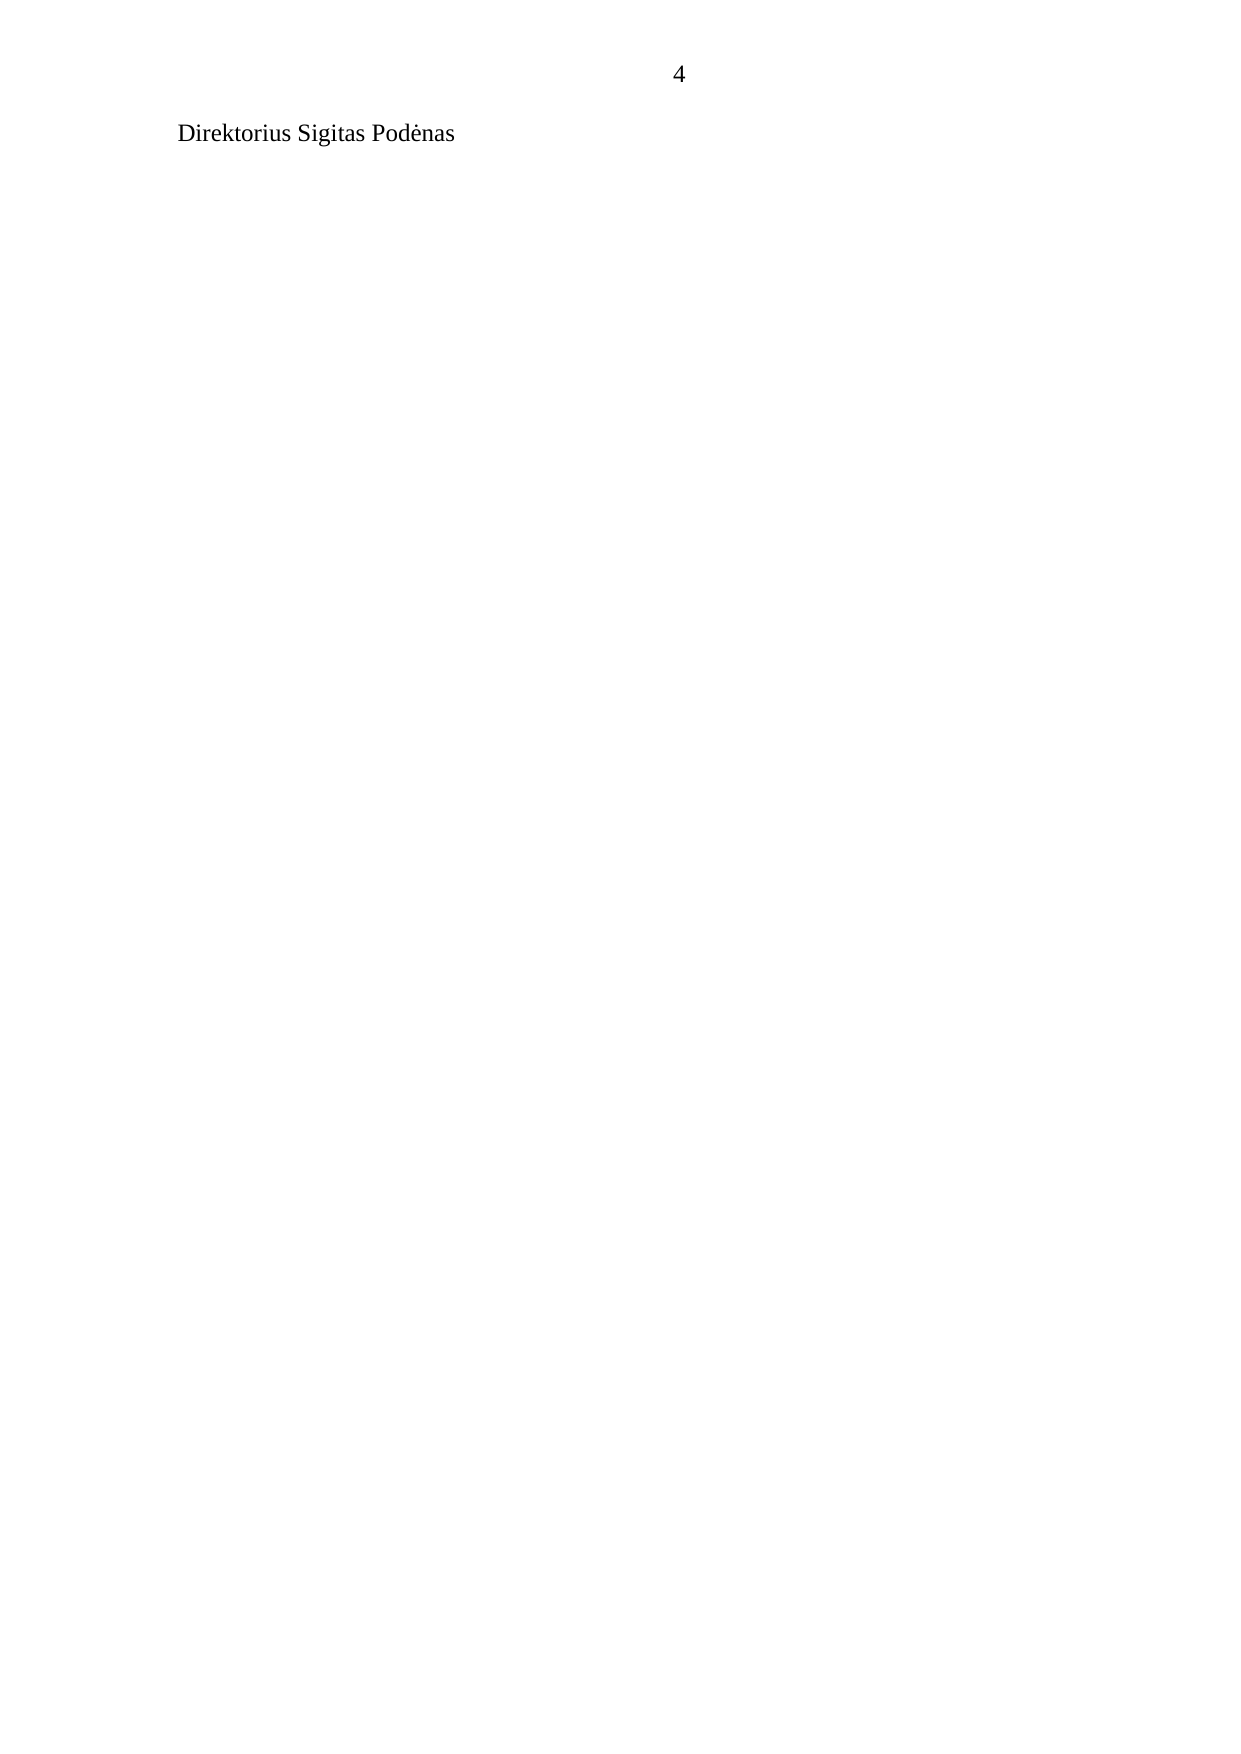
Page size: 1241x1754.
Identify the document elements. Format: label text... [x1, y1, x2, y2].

text Direktorius Sigitas Podėnas [177, 118, 1181, 147]
